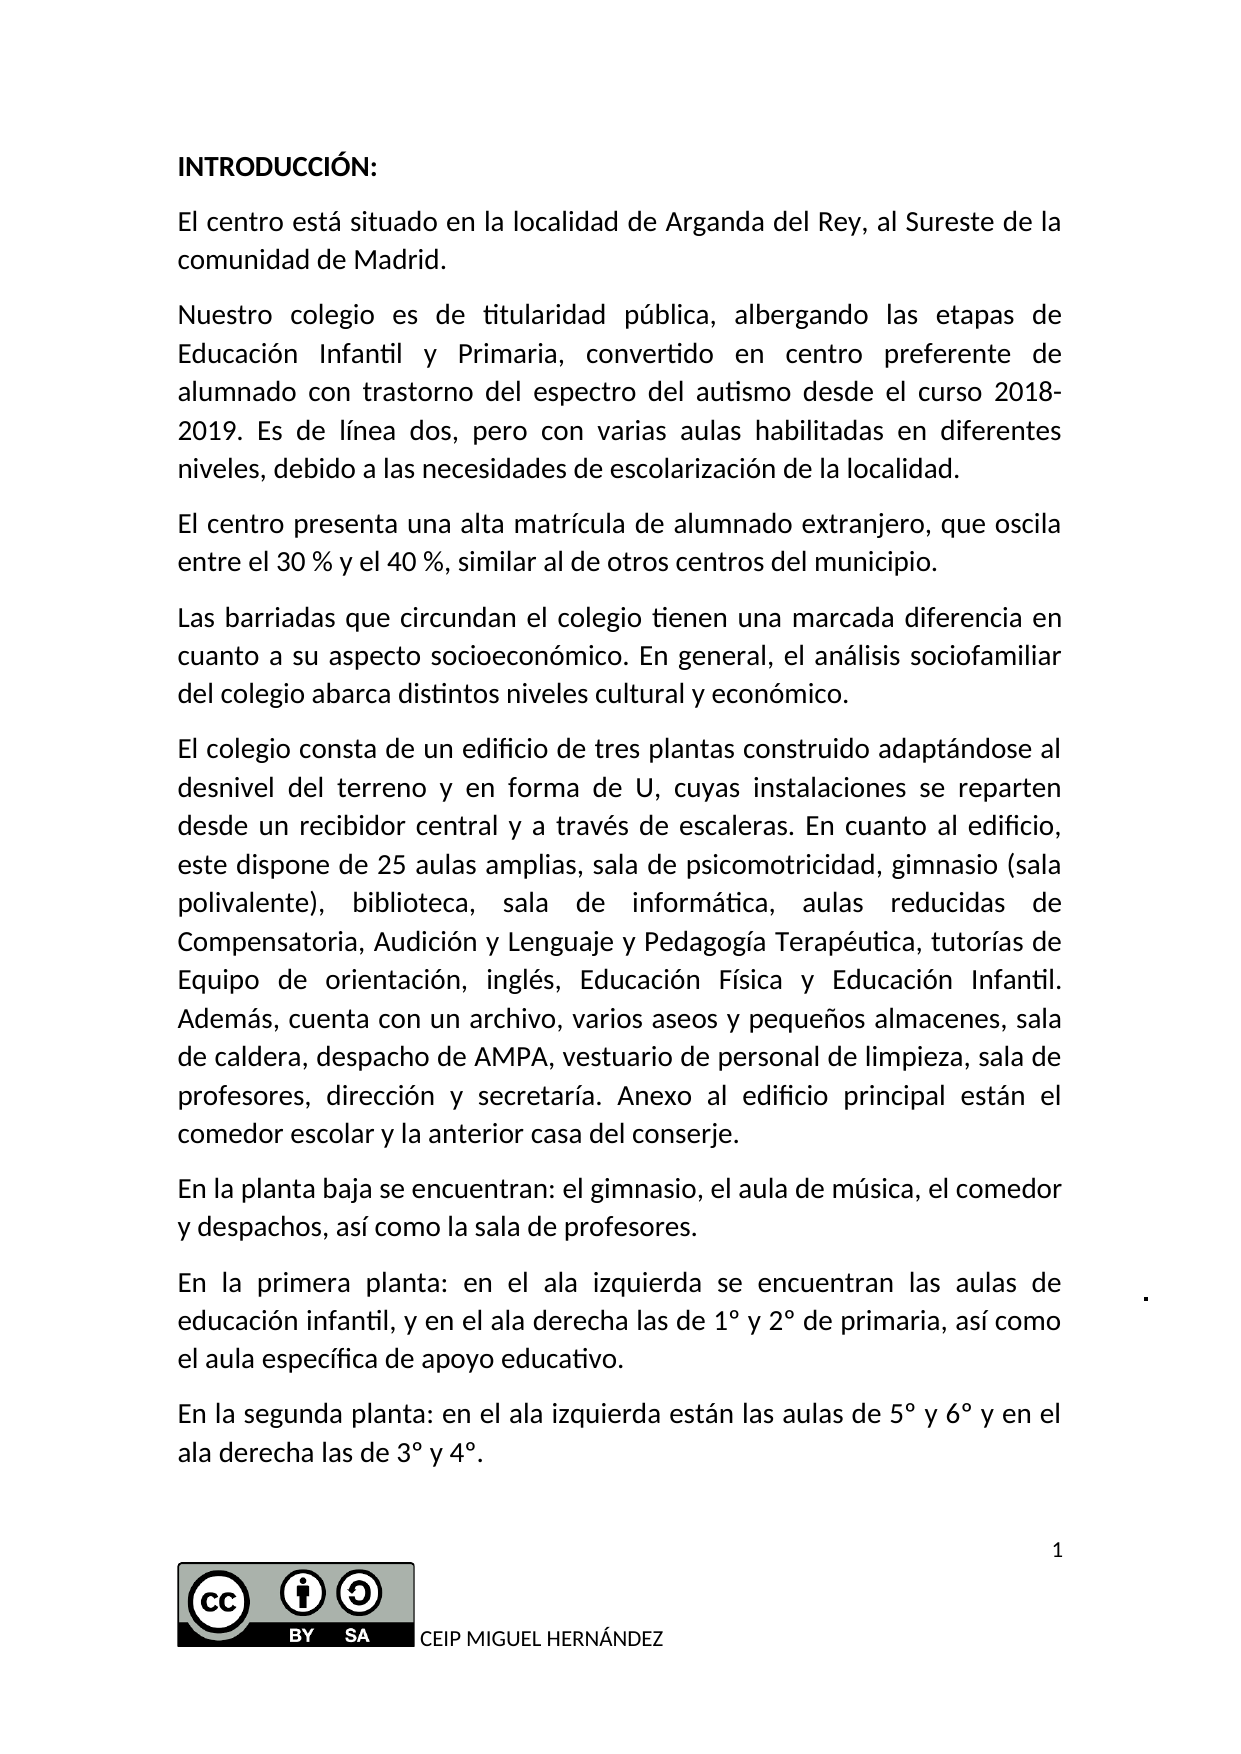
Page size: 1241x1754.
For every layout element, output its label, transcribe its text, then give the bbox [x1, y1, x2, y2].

text En la planta baja se encuentran: el gimnasio, el aula de música, el comedor y despachos, así como la sala de profesores. [177, 1170, 1063, 1244]
picture [177, 1562, 415, 1647]
text Nuestro colegio es de titularidad pública, albergando las etapas de Educación Infantil y Primaria, convertido en centro preferente de alumnado con trastorno del espectro del autismo desde el curso 2018-2019. Es de línea dos, pero con varias aulas habilitadas en diferentes niveles, debido a las necesidades de escolarización de la localidad. [177, 296, 1063, 486]
text INTRODUCCIÓN: [177, 148, 1063, 183]
text En la primera planta: en el ala izquierda se encuentran las aulas de educación infantil, y en el ala derecha las de 1º y 2º de primaria, así como el aula específica de apoyo educativo. [177, 1264, 1063, 1376]
text El centro está situado en la localidad de Arganda del Rey, al Sureste de la comunidad de Madrid. [177, 203, 1063, 277]
text El colegio consta de un edificio de tres plantas construido adaptándose al desnivel del terreno y en forma de U, cuyas instalaciones se reparten desde un recibidor central y a través de escaleras. En cuanto al edificio, este dispone de 25 aulas amplias, sala de psicomotricidad, gimnasio (sala polivalente), biblioteca, sala de informática, aulas reducidas de Compensatoria, Audición y Lenguaje y Pedagogía Terapéutica, tutorías de Equipo de orientación, inglés, Educación Física y Educación Infantil. Además, cuenta con un archivo, varios aseos y pequeños almacenes, sala de caldera, despacho de AMPA, vestuario de personal de limpieza, sala de profesores, dirección y secretaría. Anexo al edificio principal están el comedor escolar y la anterior casa del conserje. [177, 731, 1063, 1151]
text Las barriadas que circundan el colegio tienen una marcada diferencia en cuanto a su aspecto socioeconómico. En general, el análisis sociofamiliar del colegio abarca distintos niveles cultural y económico. [177, 599, 1063, 711]
text En la segunda planta: en el ala izquierda están las aulas de 5º y 6º y en el ala derecha las de 3º y 4º. [177, 1396, 1063, 1470]
text El centro presenta una alta matrícula de alumnado extranjero, que oscila entre el 30 % y el 40 %, similar al de otros centros del municipio. [177, 505, 1063, 579]
